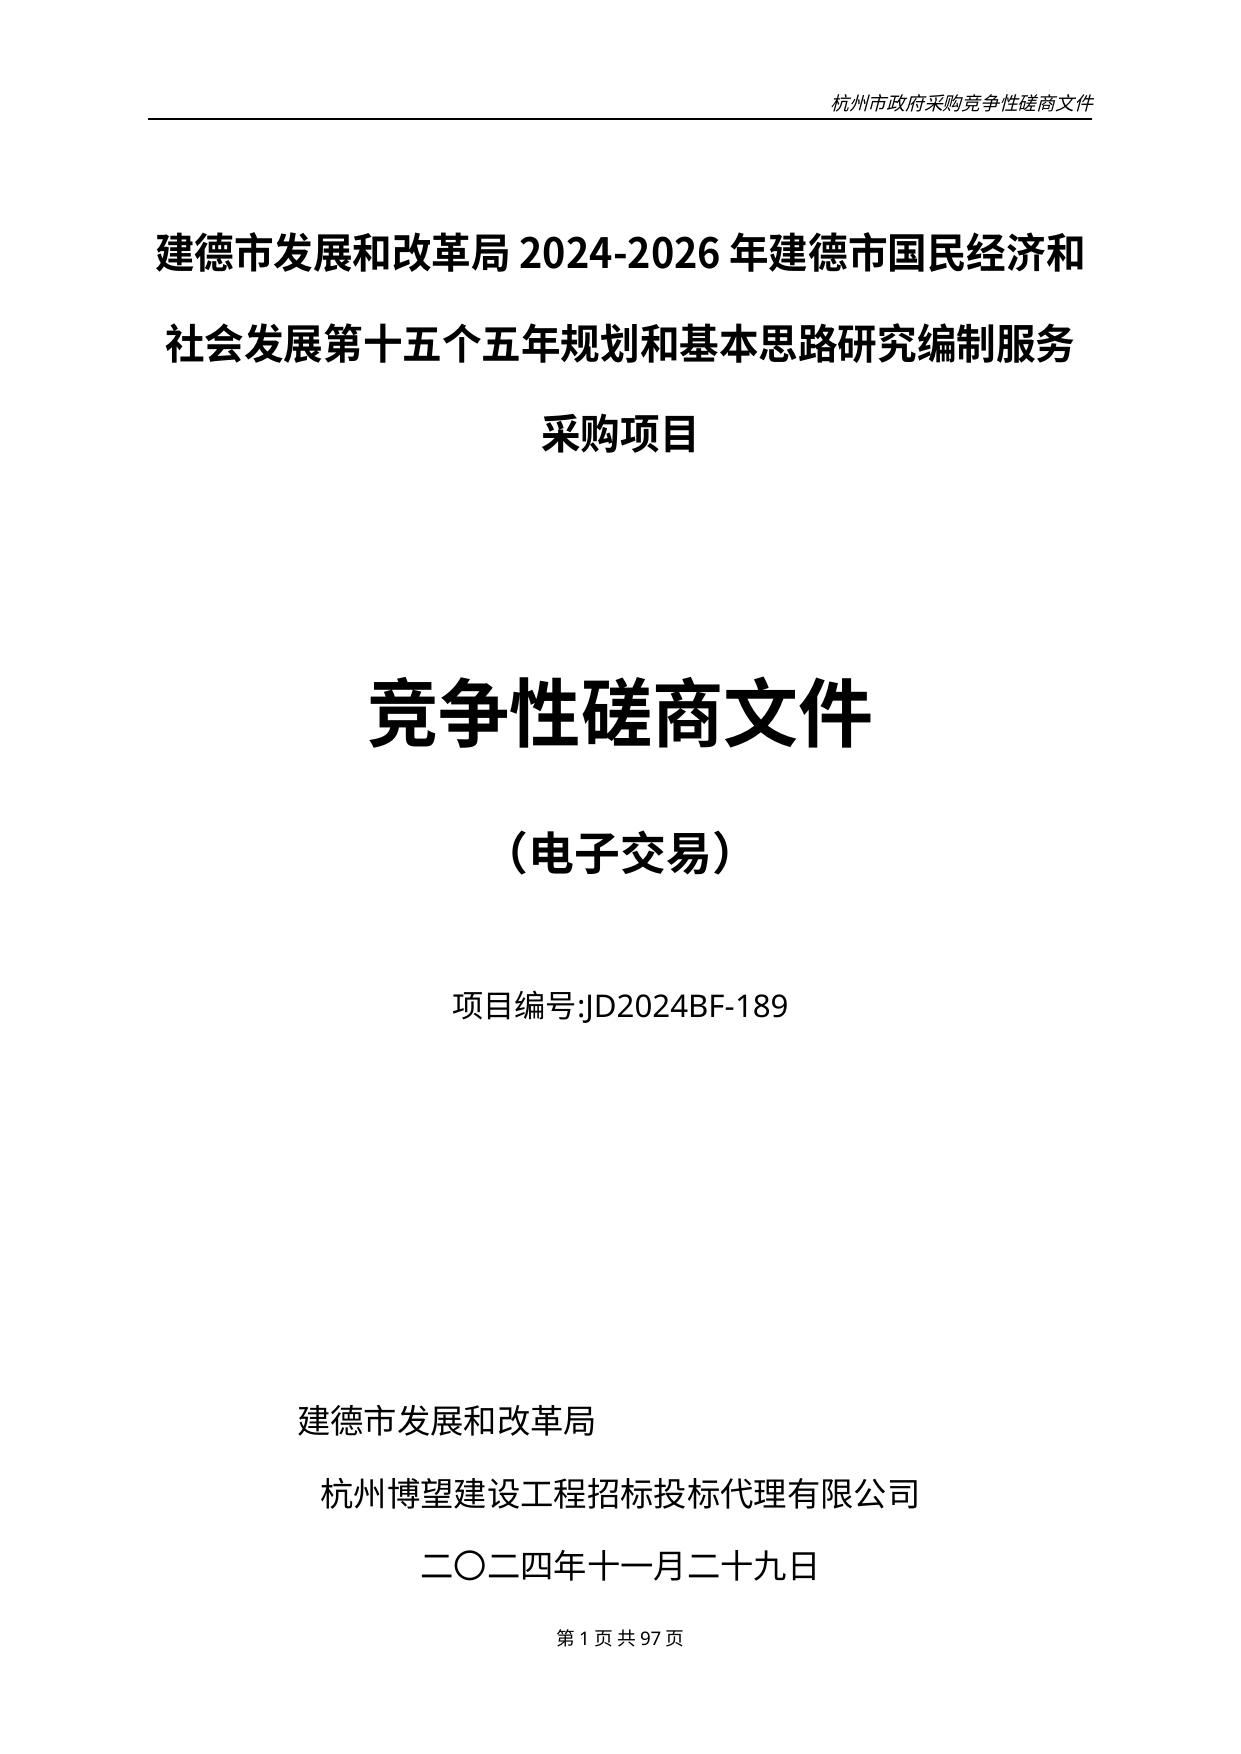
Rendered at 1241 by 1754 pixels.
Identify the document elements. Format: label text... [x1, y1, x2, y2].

text （电子交易） [148, 817, 1092, 884]
text 二〇二四年十一月二十九日 [148, 1539, 1092, 1588]
text 采购项目 [148, 401, 1092, 461]
text 建德市发展和改革局2024-2026年建德市国民经济和社会发展第十五个五年规划和基本思路研究编制服务 [148, 220, 1092, 371]
text 竞争性磋商文件 [148, 654, 1092, 763]
text 项目编号:JD2024BF-189 [148, 981, 1092, 1026]
text 杭州博望建设工程招标投标代理有限公司 [148, 1467, 1092, 1516]
text 建德市发展和改革局 [148, 1395, 1092, 1443]
